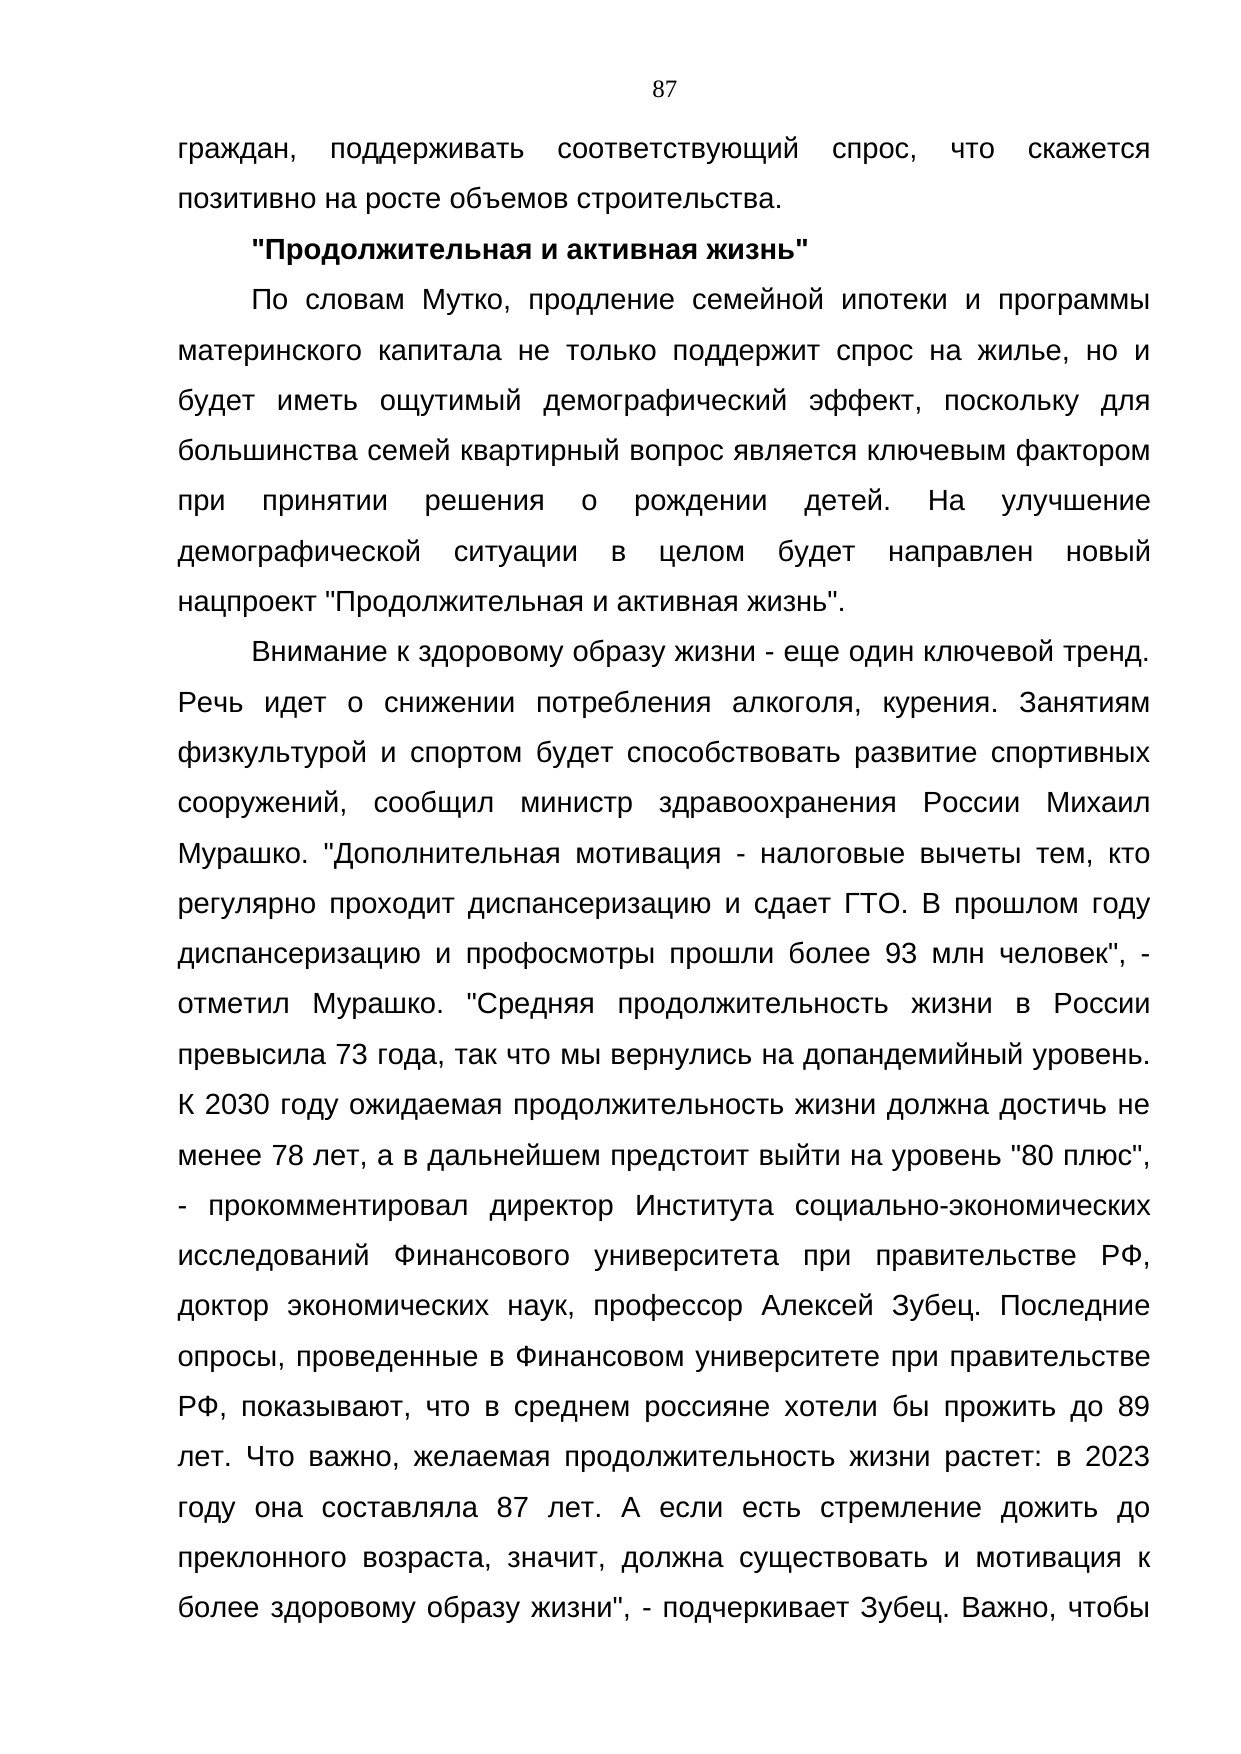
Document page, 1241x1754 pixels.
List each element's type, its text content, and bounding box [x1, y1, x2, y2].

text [177, 634, 1152, 1624]
text "Продолжительная и активная жизнь" [177, 232, 1152, 265]
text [177, 131, 1152, 215]
text По словам Мутко, продление семейной ипотеки и программы материнского капитала не только поддержит спрос на жилье, но и будет иметь ощутимый демографический эффект, поскольку для большинства семей квартирный вопрос является ключевым фактором при принятии решения о рождении детей. На улучшение демографической ситуации в целом будет направлен новый нацпроект "Продолжительная и активная жизнь". [177, 282, 1152, 618]
